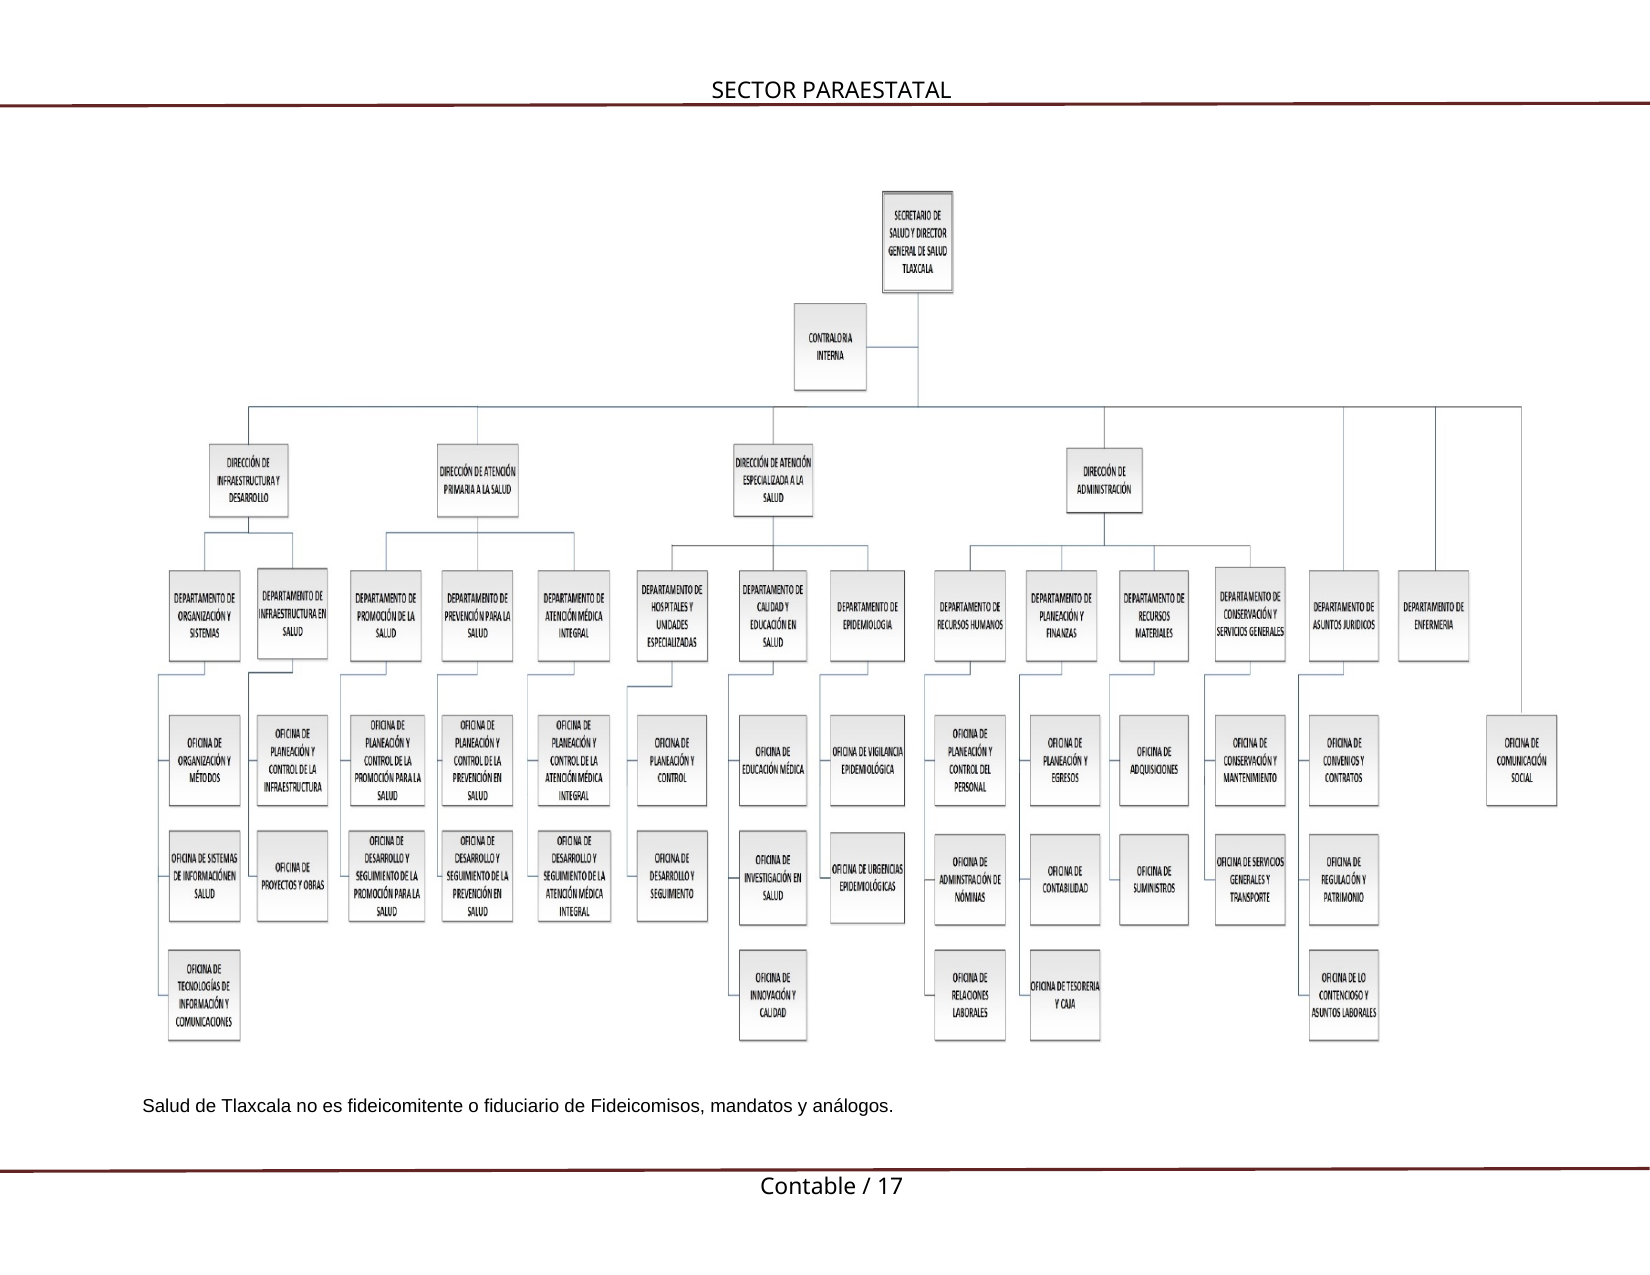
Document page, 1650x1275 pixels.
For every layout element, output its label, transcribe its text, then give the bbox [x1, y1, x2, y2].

picture [156, 190, 1559, 1043]
text Salud de Tlaxcala no es fideicomitente o fiduciario de Fideicomisos, mandatos y análogos. [142, 1092, 1550, 1117]
